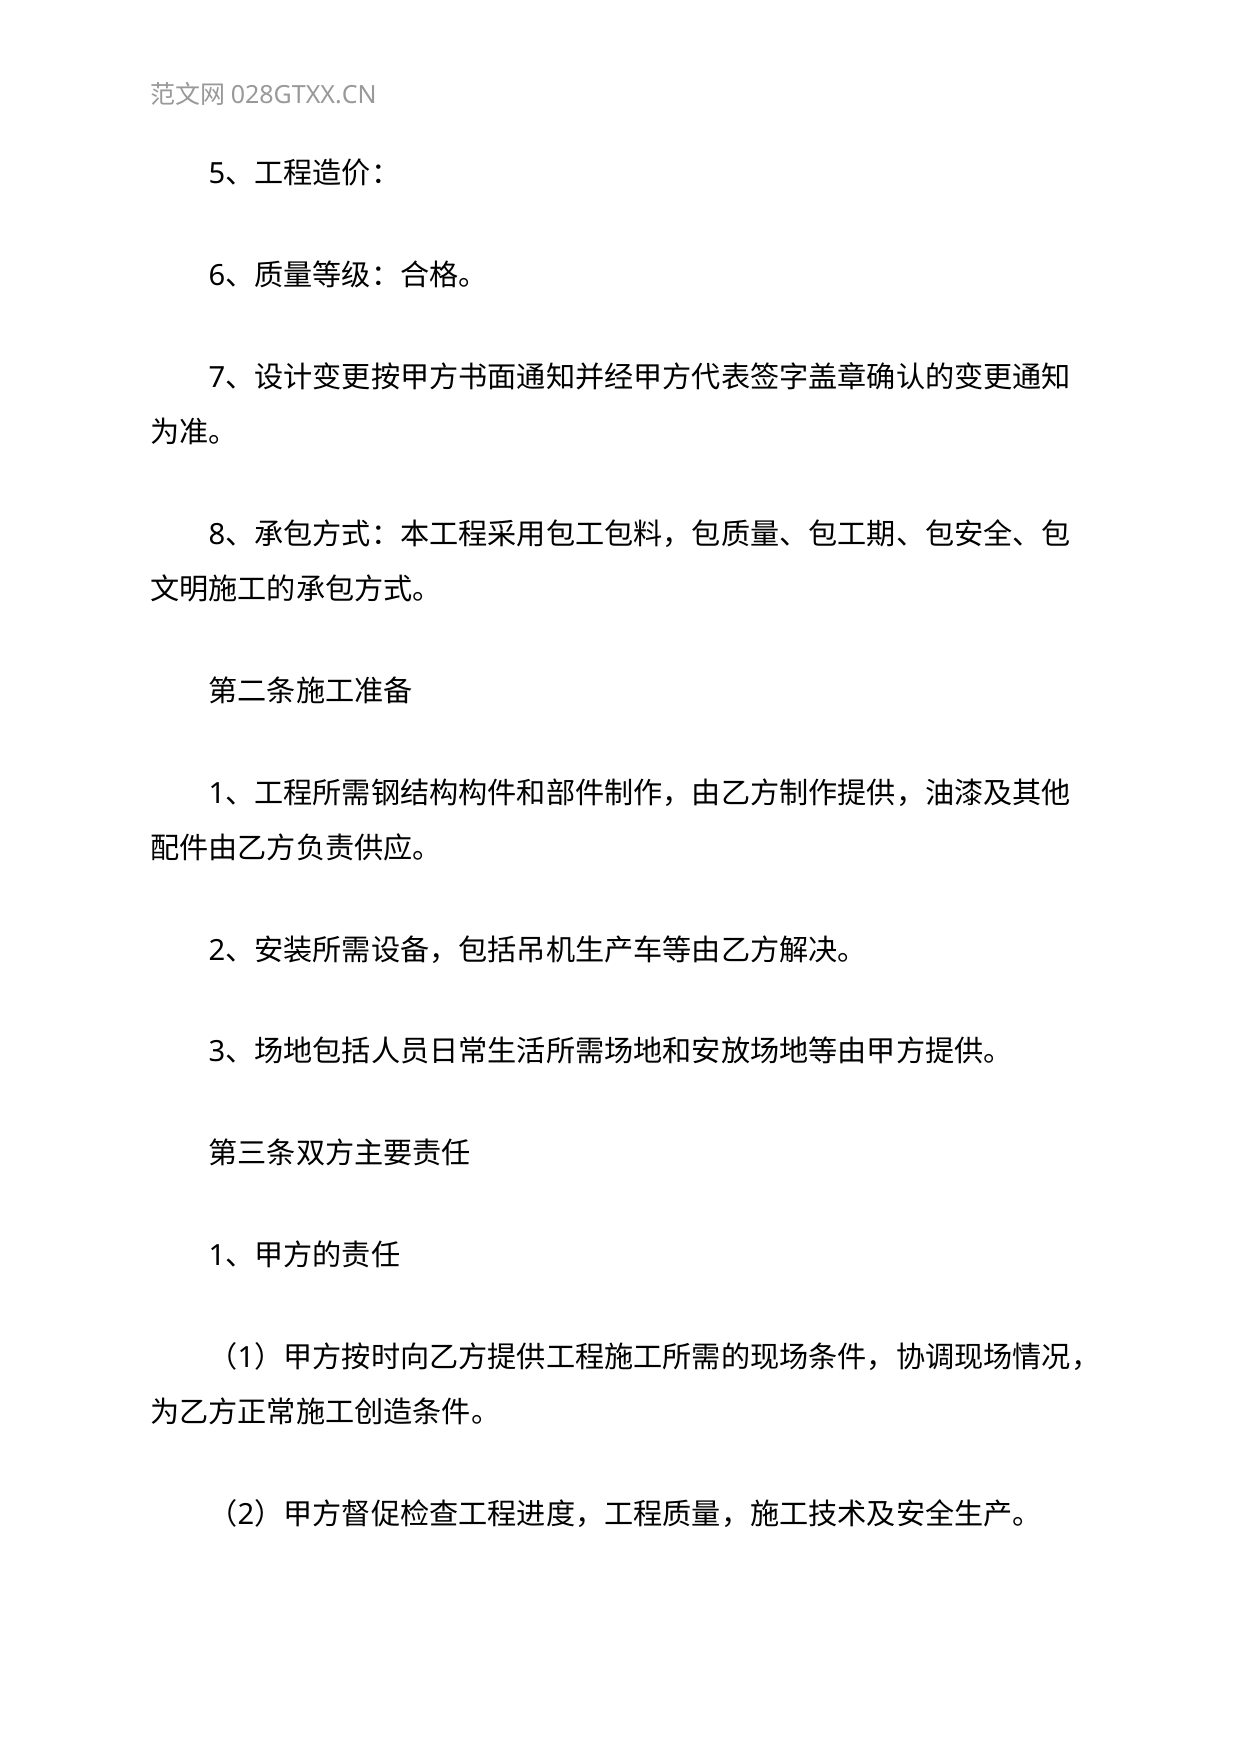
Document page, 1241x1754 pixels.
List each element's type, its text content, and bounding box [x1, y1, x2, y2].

text （2）甲方督促检查工程进度，工程质量，施工技术及安全生产。 [150, 1491, 1090, 1533]
text 8、承包方式：本工程采用包工包料，包质量、包工期、包安全、包文明施工的承包方式。 [150, 511, 1090, 608]
text 1、工程所需钢结构构件和部件制作，由乙方制作提供，油漆及其他配件由乙方负责供应。 [150, 769, 1090, 867]
text 第三条双方主要责任 [150, 1130, 1090, 1172]
text 2、安装所需设备，包括吊机生产车等由乙方解决。 [150, 926, 1090, 968]
text （1）甲方按时向乙方提供工程施工所需的现场条件，协调现场情况，为乙方正常施工创造条件。 [150, 1334, 1090, 1431]
text 1、甲方的责任 [150, 1232, 1090, 1274]
text 第二条施工准备 [150, 667, 1090, 710]
text 5、工程造价： [150, 150, 1090, 192]
text 3、场地包括人员日常生活所需场地和安放场地等由甲方提供。 [150, 1028, 1090, 1070]
text 7、设计变更按甲方书面通知并经甲方代表签字盖章确认的变更通知为准。 [150, 354, 1090, 451]
text 6、质量等级：合格。 [150, 252, 1090, 294]
